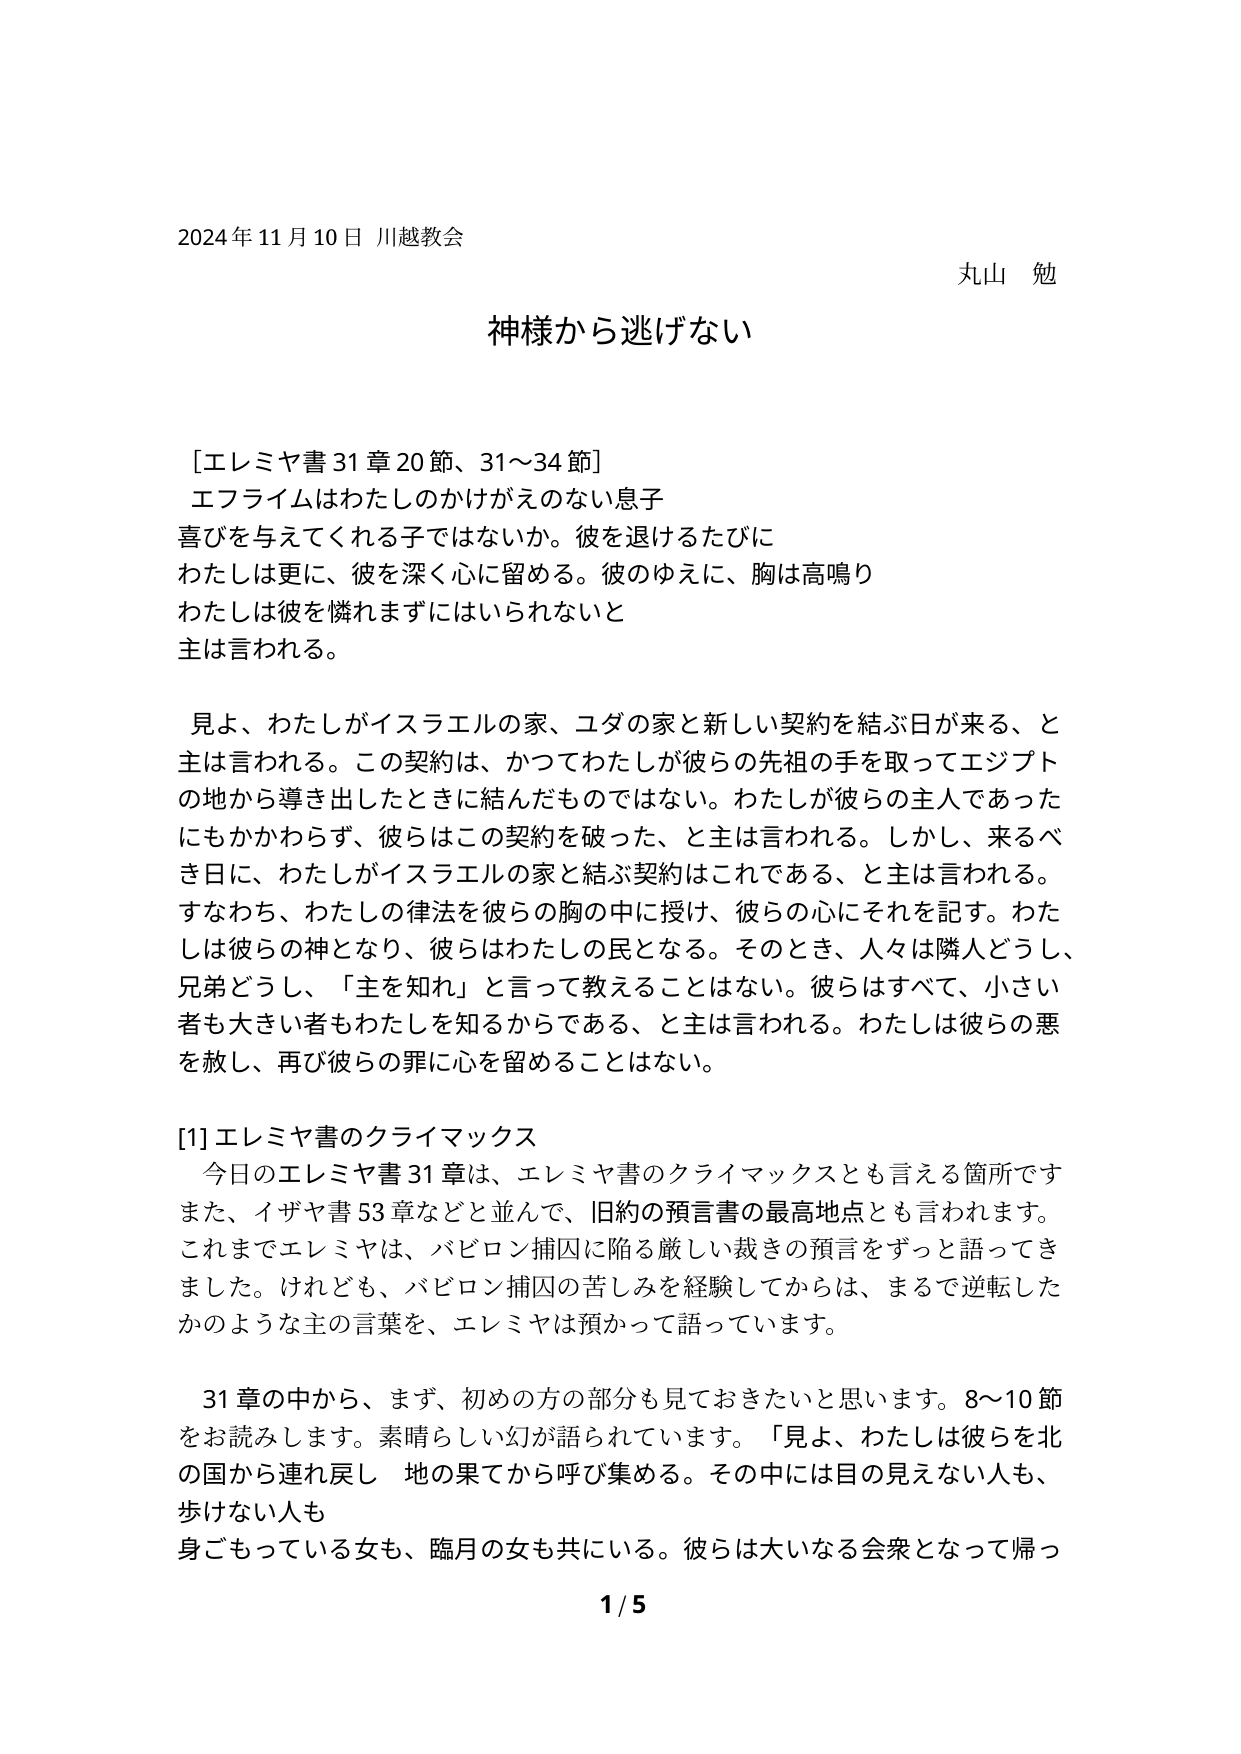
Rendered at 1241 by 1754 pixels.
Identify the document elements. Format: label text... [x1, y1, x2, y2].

text ［エレミヤ書31章20節、31～34節］ [177, 442, 1063, 479]
text [1] エレミヤ書のクライマックス [177, 1117, 1063, 1154]
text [177, 1379, 1063, 1567]
text 神様から逃げない [177, 292, 1063, 367]
text 丸山 勉 [177, 254, 1063, 292]
text 見よ、わたしがイスラエルの家、ユダの家と新しい契約を結ぶ日が来る、と主は言われる。この契約は、かつてわたしが彼らの先祖の手を取ってエジプトの地から導き出したときに結んだものではない。わたしが彼らの主人であったにもかかわらず、彼らはこの契約を破った、と主は言われる。しかし、来るべき日に、わたしがイスラエルの家と結ぶ契約はこれである、と主は言われる。すなわち、わたしの律法を彼らの胸の中に授け、彼らの心にそれを記す。わたしは彼らの神となり、彼らはわたしの民となる。そのとき、人々は隣人どうし、兄弟どうし、「主を知れ」と言って教えることはない。彼らはすべて、小さい者も大きい者もわたしを知るからである、と主は言われる。わたしは彼らの悪を赦し、再び彼らの罪に心を留めることはない。 [177, 704, 1063, 1079]
text 2024年11月10日 川越教会 [177, 217, 1063, 254]
text エフライムはわたしのかけがえのない息子 喜びを与えてくれる子ではないか。彼を退けるたびに わたしは更に、彼を深く心に留める。彼のゆえに、胸は高鳴り わたしは彼を憐れまずにはいられないと 主は言われる。 [177, 479, 1063, 667]
text 今日のエレミヤ書31章は、エレミヤ書のクライマックスとも言える箇所です。また、イザヤ書53章などと並んで、旧約の預言書の最高地点とも言われます。これまでエレミヤは、バビロン捕囚に陥る厳しい裁きの預言をずっと語ってきました。けれども、バビロン捕囚の苦しみを経験してからは、まるで逆転したかのような主の言葉を、エレミヤは預かって語っています。 [177, 1154, 1063, 1342]
